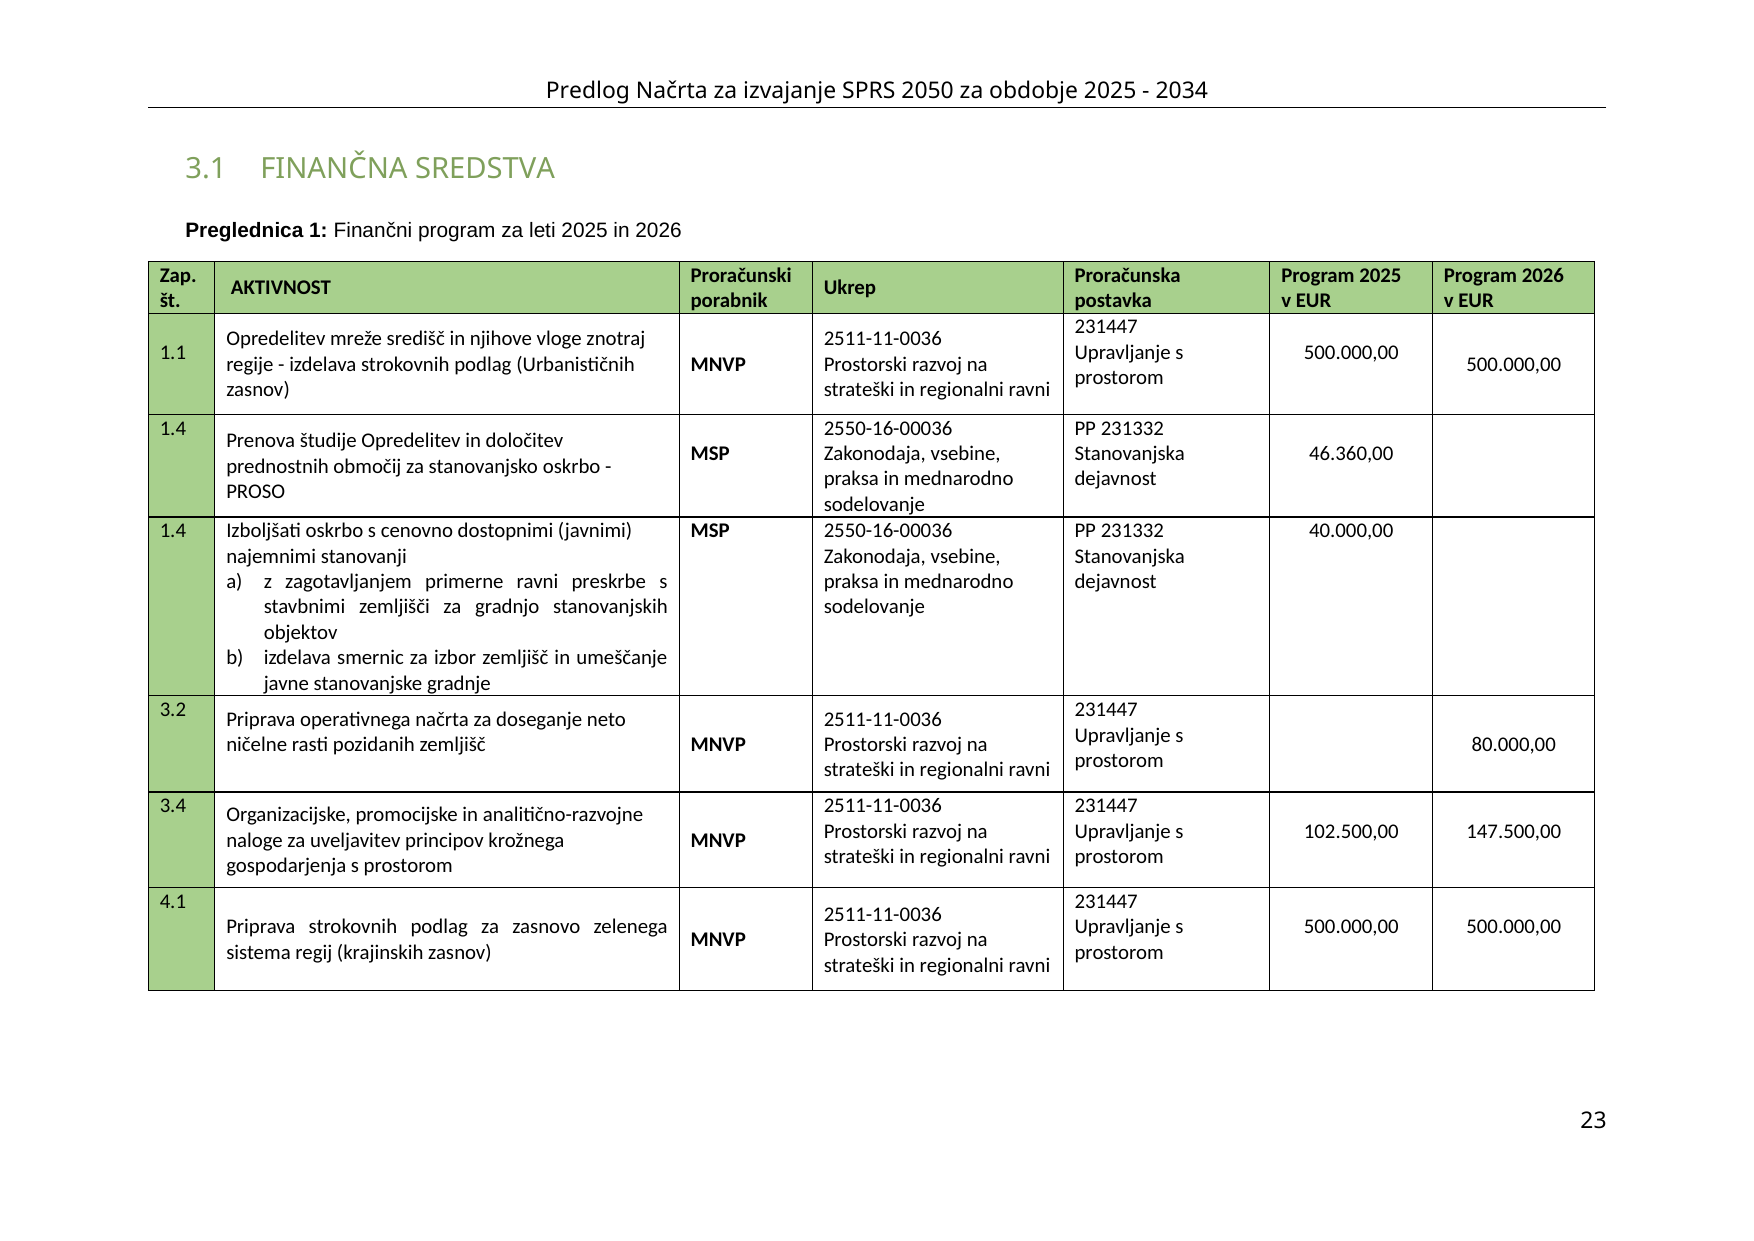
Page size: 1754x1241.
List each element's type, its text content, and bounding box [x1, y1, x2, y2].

table_cell 3.4 [149, 793, 214, 887]
table_cell 231447 Upravljanje s prostorom [1064, 314, 1269, 414]
table_cell 2550-16-00036 Zakonodaja, vsebine, praksa in mednarodno sodelovanje [813, 415, 1063, 516]
table_cell 3.2 [149, 696, 214, 791]
table_cell MSP [680, 415, 812, 516]
table_header Ukrep [813, 262, 1063, 313]
table_cell 2511-11-0036 Prostorski razvoj na strateški in regionalni ravni [813, 314, 1063, 414]
table_cell Prenova študije Opredelitev in določitev prednostnih območij za stanovanjsko oskrbo - PROSO [215, 415, 679, 516]
table_cell 2511-11-0036 Prostorski razvoj na strateški in regionalni ravni [813, 888, 1063, 990]
table_header AKTIVNOST [215, 262, 679, 313]
table_cell 1.1 [149, 314, 214, 414]
table_header Proračunski porabnik [680, 262, 812, 313]
table_cell PP 231332 Stanovanjska dejavnost [1064, 518, 1269, 695]
text Preglednica 1: Finančni program za leti 2025 in 2026 [148, 218, 1606, 242]
table_cell Opredelitev mreže središč in njihove vloge znotraj regije - izdelava strokovnih podlag (Urbanističnih zasnov) [215, 314, 679, 414]
table_cell 231447 Upravljanje s prostorom [1064, 696, 1269, 791]
table_cell PP 231332 Stanovanjska dejavnost [1064, 415, 1269, 516]
table_cell MNVP [680, 696, 812, 791]
table_header Program 2026 v EUR [1433, 262, 1594, 313]
table_cell Organizacijske, promocijske in analitično-razvojne naloge za uveljavitev principov krožnega gospodarjenja s prostorom [215, 793, 679, 887]
table_cell [1433, 415, 1594, 516]
table_cell 500.000,00 [1433, 888, 1594, 990]
table_cell MSP [680, 518, 812, 695]
table_cell 500.000,00 [1433, 314, 1594, 414]
table_cell 1.4 [149, 415, 214, 516]
table_cell Priprava operativnega načrta za doseganje neto ničelne rasti pozidanih zemljišč [215, 696, 679, 791]
table_cell 500.000,00 [1270, 888, 1432, 990]
table_cell 2550-16-00036 Zakonodaja, vsebine, praksa in mednarodno sodelovanje [813, 518, 1063, 695]
table_cell 2511-11-0036 Prostorski razvoj na strateški in regionalni ravni [813, 793, 1063, 887]
table_cell 40.000,00 [1270, 518, 1432, 695]
table_cell 46.360,00 [1270, 415, 1432, 516]
table_cell Priprava strokovnih podlag za zasnovo zelenega sistema regij (krajinskih zasnov) [215, 888, 679, 990]
table_cell 231447 Upravljanje s prostorom [1064, 793, 1269, 887]
table_header Program 2025 v EUR [1270, 262, 1432, 313]
table_cell 147.500,00 [1433, 793, 1594, 887]
table_cell MNVP [680, 314, 812, 414]
table_header Proračunska postavka [1064, 262, 1269, 313]
table_cell 4.1 [149, 888, 214, 990]
table_cell 500.000,00 [1270, 314, 1432, 414]
table_cell MNVP [680, 888, 812, 990]
table_cell [1433, 518, 1594, 695]
table_cell 1.4 [149, 518, 214, 695]
table_cell Izboljšati oskrbo s cenovno dostopnimi (javnimi) najemnimi stanovanji z zagotavljanjem primerne ravni preskrbe s stavbnimi zemljišči za gradnjo stanovanjskih objektov izdelava smernic za izbor zemljišč in umeščanje javne stanovanjske gradnje [215, 518, 679, 695]
table_cell 2511-11-0036 Prostorski razvoj na strateški in regionalni ravni [813, 696, 1063, 791]
table_cell 80.000,00 [1433, 696, 1594, 791]
table_cell [1270, 696, 1432, 791]
table_cell 231447 Upravljanje s prostorom [1064, 888, 1269, 990]
table_cell 102.500,00 [1270, 793, 1432, 887]
table_header Zap. št. [149, 262, 214, 313]
list FINANČNA SREDSTVA [185, 148, 1606, 187]
table_cell MNVP [680, 793, 812, 887]
